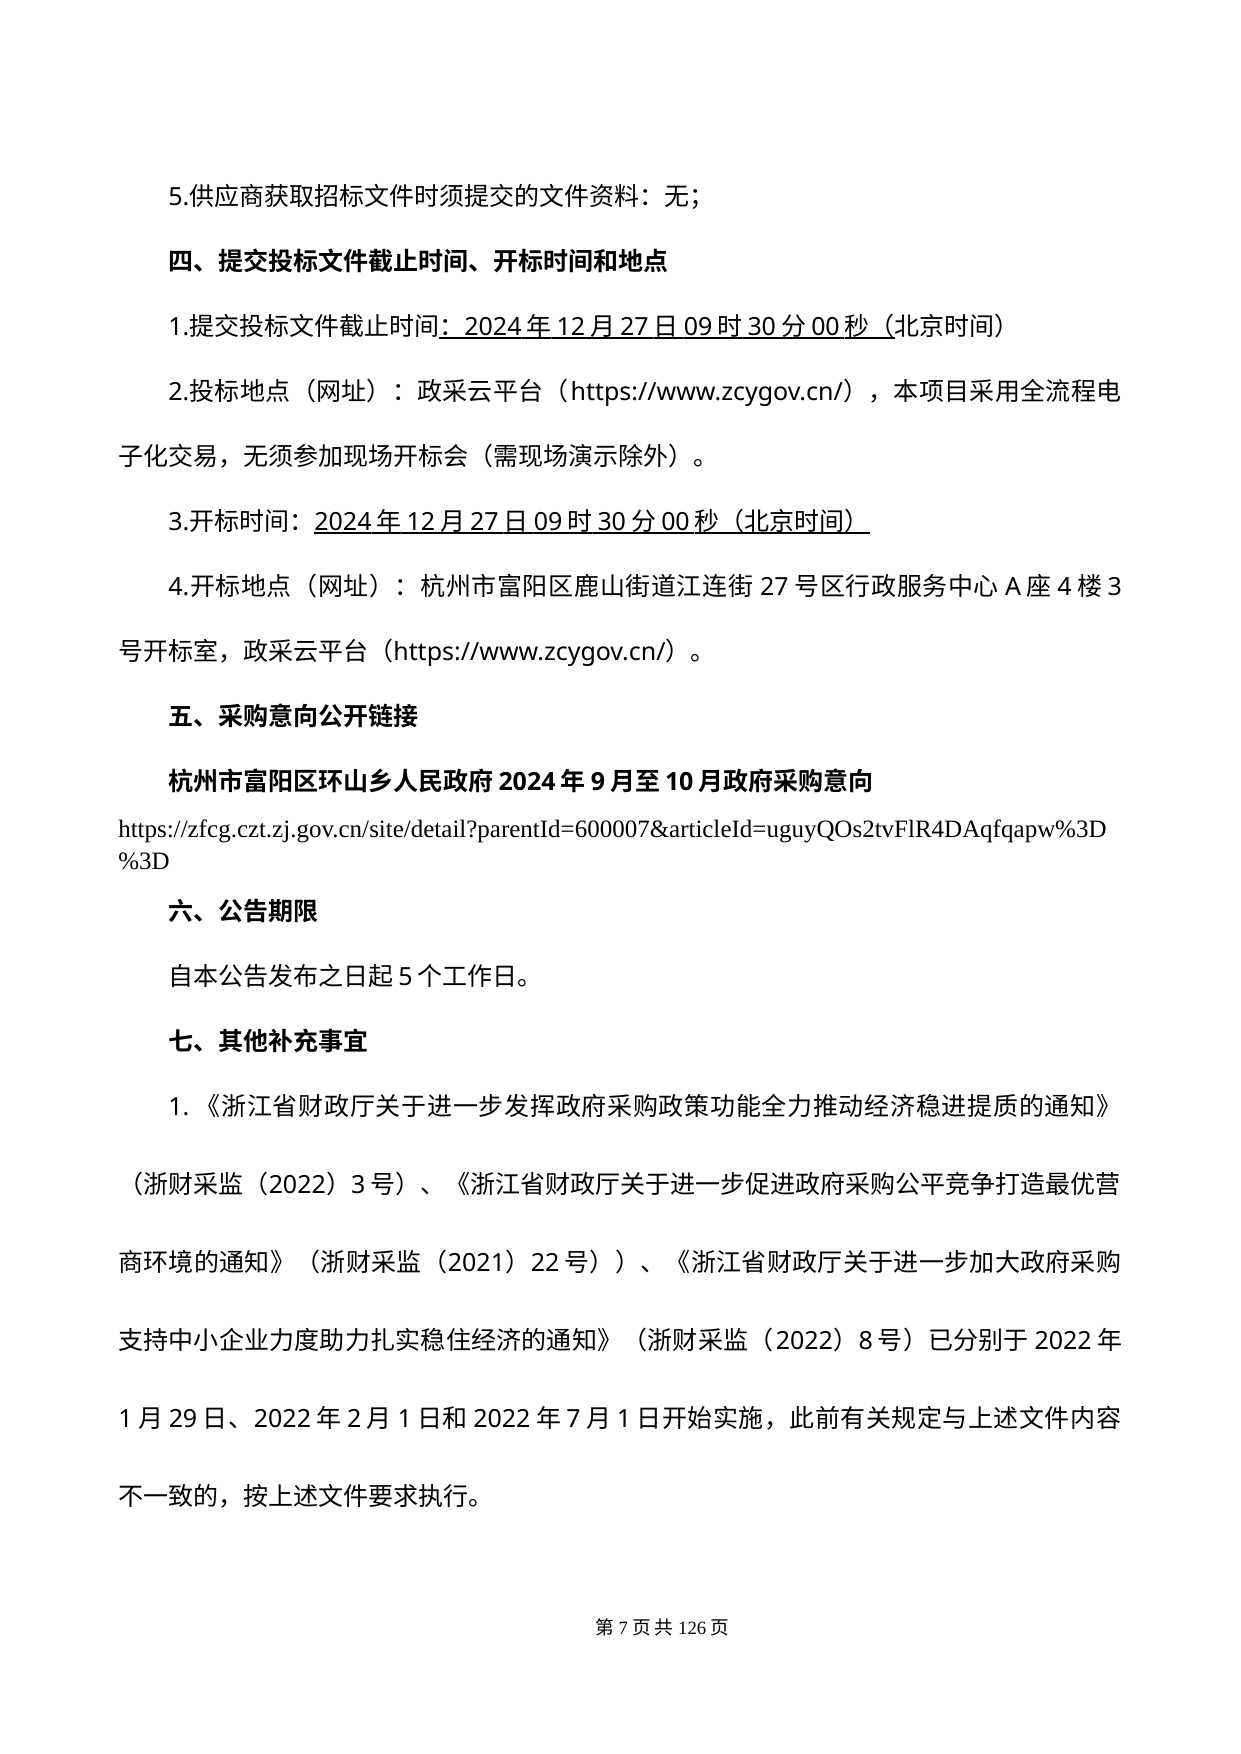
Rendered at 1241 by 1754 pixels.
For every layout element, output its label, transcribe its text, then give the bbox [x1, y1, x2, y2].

text 自本公告发布之日起5个工作日。 [118, 942, 1122, 1007]
text 六、公告期限 [118, 877, 1122, 942]
text 4.开标地点（网址）：杭州市富阳区鹿山街道江连街27号区行政服务中心A座4楼3号开标室，政采云平台（https://www.zcygov.cn/）。 [118, 552, 1122, 682]
text 2.投标地点（网址）：政采云平台（https://www.zcygov.cn/），本项目采用全流程电子化交易，无须参加现场开标会（需现场演示除外）。 [118, 357, 1122, 487]
text 5.供应商获取招标文件时须提交的文件资料：无； [118, 162, 1122, 227]
text 杭州市富阳区环山乡人民政府2024年9月至10月政府采购意向 https://zfcg.czt.zj.gov.cn/site/detail?parentId=600007&articleId=uguyQOs2tvFlR4DAqfqapw%3D%3D [118, 747, 1122, 877]
text 五、采购意向公开链接 [118, 682, 1122, 747]
text 1.提交投标文件截止时间：2024年12月27日09时30分00秒（北京时间） [118, 292, 1122, 357]
list 《浙江省财政厅关于进一步发挥政府采购政策功能全力推动经济稳进提质的通知》 （浙财采监（2022）3号）、《浙江省财政厅关于进一步促进政府采购公平竞争打造最优营商环境的通知》（浙财采监（2021）22号））、《浙江省财政厅关于进一步加大政府采购支持中小企业力度助力扎实稳住经济的通知》（浙财采监（2022）8号）已分别于2022年1月29日、2022年2月1日和2022年7月1日开始实施，此前有关规定与上述文件内容不一致的，按上述文件要求执行。 [118, 1072, 1122, 1527]
text 七、其他补充事宜 [118, 1007, 1122, 1072]
text 四、提交投标文件截止时间、开标时间和地点 [118, 227, 1122, 292]
text 3.开标时间：2024年12月27日09时30分00秒（北京时间） [118, 487, 1122, 552]
